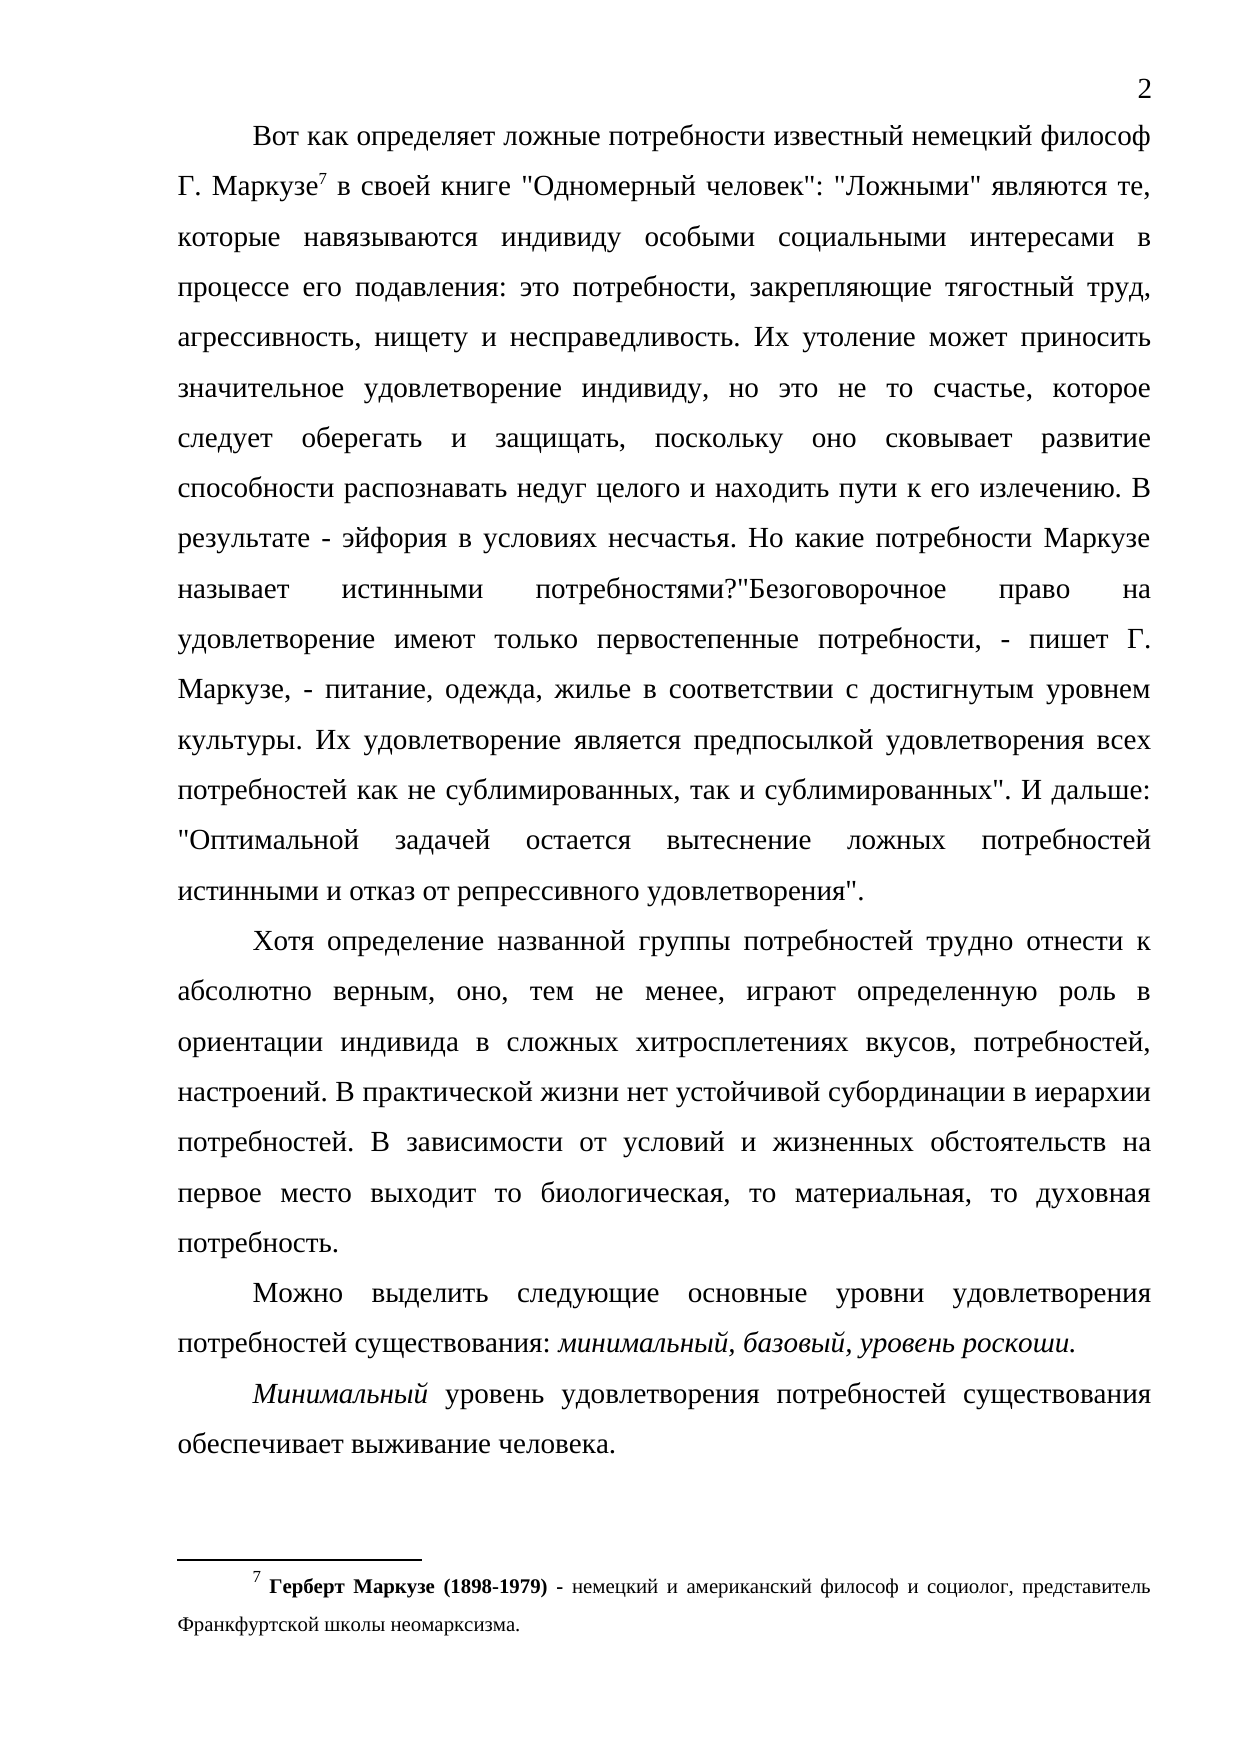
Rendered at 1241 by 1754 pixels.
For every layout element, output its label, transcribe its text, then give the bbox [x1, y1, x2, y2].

text Минимальный уровень удовлетворения потребностей существования обеспечивает выживание человека. [177, 1376, 1152, 1460]
text Вот как определяет ложные потребности известный немецкий философ Г. Маркузе в своей книге "Одномерный человек": "Ложными" являются те, которые навязываются индивиду особыми социальными интересами в процессе его подавления: это потребности, закрепляющие тягостный труд, агрессивность, нищету и несправедливость. Их утоление может приносить значительное удовлетворение индивиду, но это не то счастье, которое следует оберегать и защищать, поскольку оно сковывает развитие способности распознавать недуг целого и находить пути к его излечению. В результате - эйфория в условиях несчастья. Но какие потребности Маркузе называет истинными потребностями?"Безоговорочное право на удовлетворение имеют только первостепенные потребности, - пишет Г. Маркузе, - питание, одежда, жилье в соответствии с достигнутым уровнем культуры. Их удовлетворение является предпосылкой удовлетворения всех потребностей как не сублимированных, так и сублимированных". И дальше: "Оптимальной задачей остается вытеснение ложных потребностей истинными и отказ от репрессивного удовлетворения". [177, 118, 1152, 906]
text Можно выделить следующие основные уровни удовлетворения потребностей существования: минимальный, базовый, уровень роскоши. [177, 1275, 1152, 1359]
text Хотя определение названной группы потребностей трудно отнести к абсолютно верным, оно, тем не менее, играют определенную роль в ориентации индивида в сложных хитросплетениях вкусов, потребностей, настроений. В практической жизни нет устойчивой субординации в иерархии потребностей. В зависимости от условий и жизненных обстоятельств на первое место выходит то биологическая, то материальная, то духовная потребность. [177, 923, 1152, 1258]
